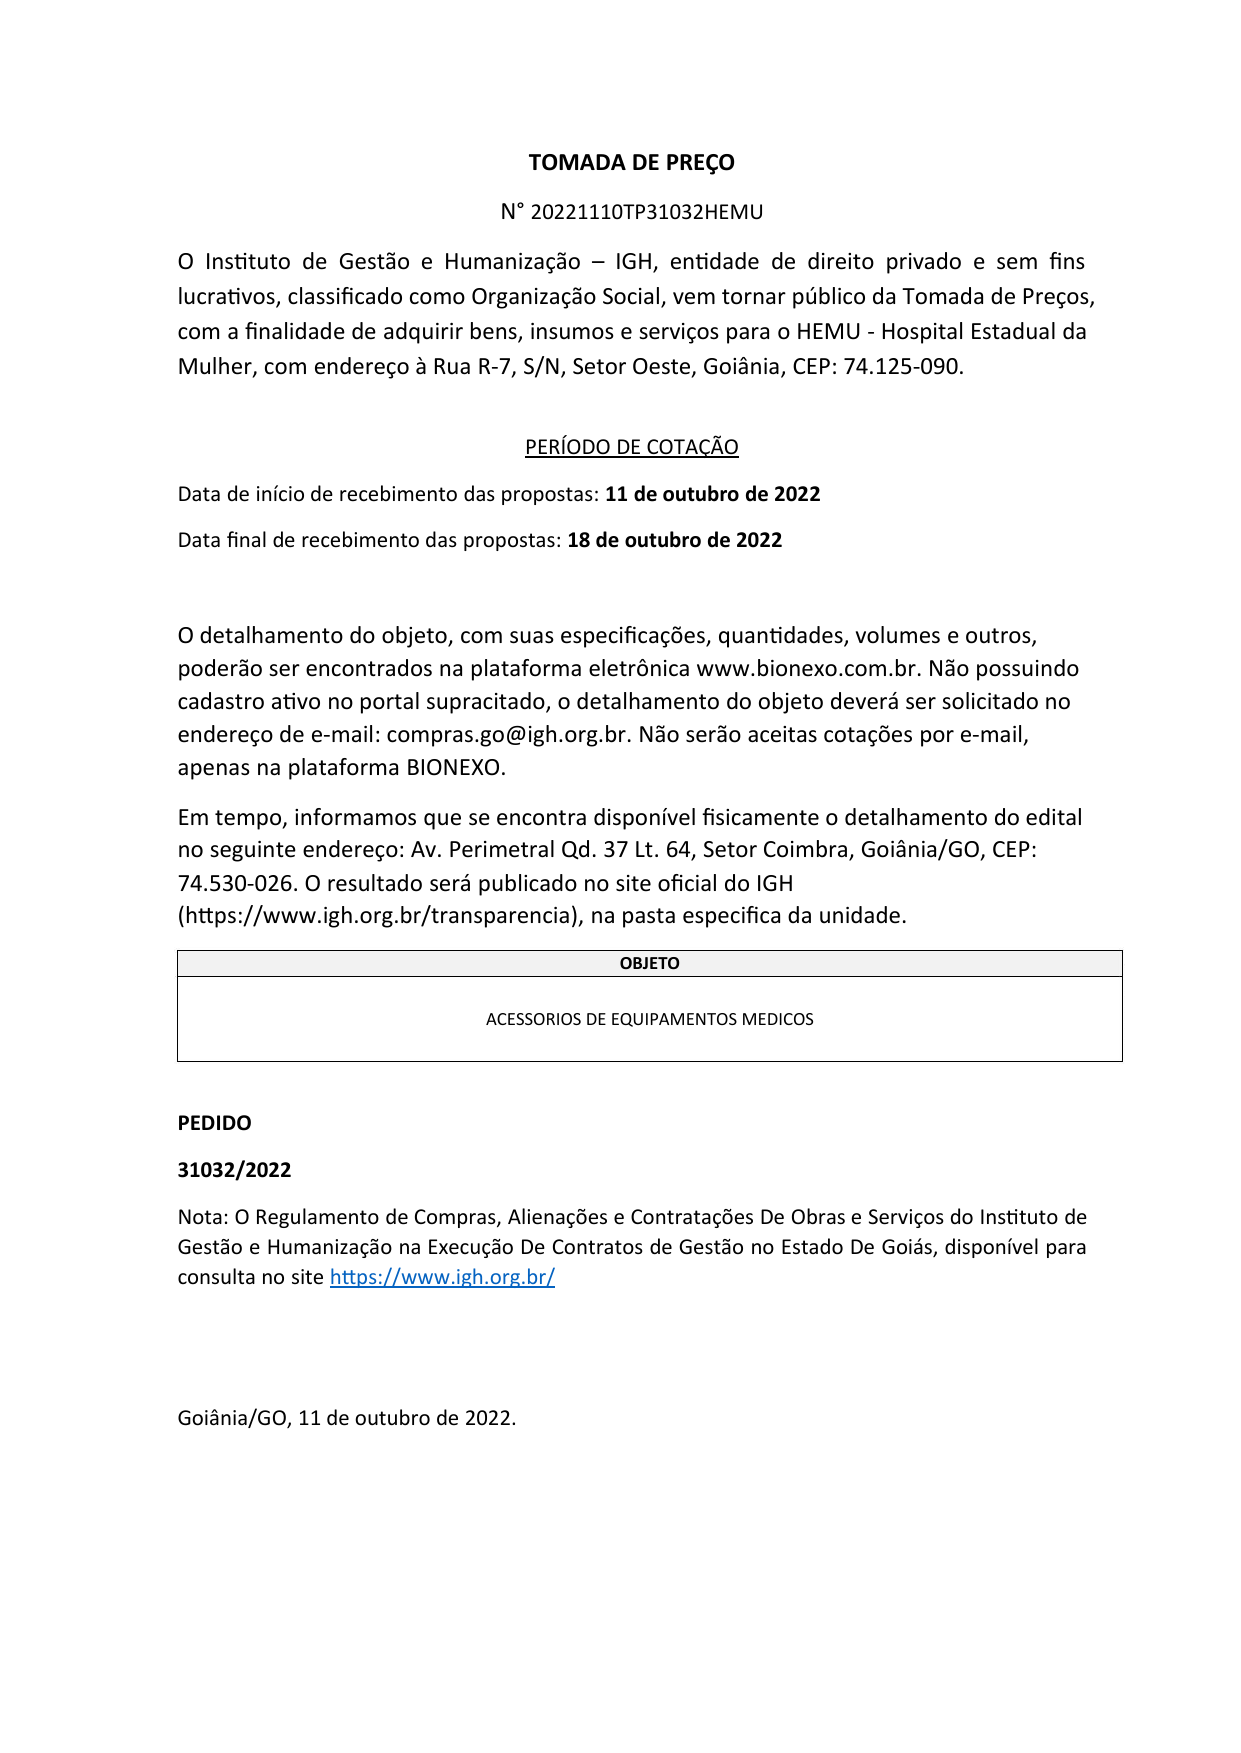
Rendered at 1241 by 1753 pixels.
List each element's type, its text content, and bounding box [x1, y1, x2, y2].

text Goiânia/GO, 11 de outubro de 2022. [177, 1403, 542, 1431]
text Data final de recebimento das propostas: 18 de outubro de 2022 [177, 525, 845, 553]
text 31032/2022 [177, 1155, 317, 1183]
text N° 20221110TP31032HEMU [500, 195, 789, 226]
text OBJETO [619, 951, 705, 974]
text PERÍODO DE COTAÇÃO [525, 432, 845, 460]
text 74.530-026. O resultado será publicado no site oficial do IGH [177, 867, 818, 897]
text (https://www.igh.org.br/transparencia), na pasta especifica da unidade. [177, 899, 933, 930]
text no seguinte endereço: Av. Perimetral Qd. 37 Lt. 64, Setor Coimbra, Goiânia/GO, CEP: [177, 833, 1107, 864]
text Em tempo, informamos que se encontra disponível fisicamente o detalhamento do edital [177, 801, 1107, 831]
text Data de início de recebimento das propostas: 11 de outubro de 2022 [177, 478, 845, 507]
text PEDIDO [177, 1108, 277, 1136]
text cadastro ativo no portal supracitado, o detalhamento do objeto deverá ser solicitado no [177, 685, 1103, 716]
text poderão ser encontrados na plataforma eletrônica www.bionexo.com.br. Não possuindo [177, 652, 1103, 683]
text TOMADA DE PREÇO [529, 146, 760, 176]
text lucrativos, classificado como Organização Social, vem tornar público da Tomada de Preços, [177, 280, 1112, 311]
text ACESSORIOS DE EQUIPAMENTOS MEDICOS [486, 1007, 839, 1030]
text consulta no site https://www.igh.org.br/ [177, 1262, 1112, 1290]
text endereço de e-mail: compras.go@igh.org.br. Não serão aceitas cotações por e-mail, [177, 718, 1103, 748]
text com a finalidade de adquirir bens, insumos e serviços para o HEMU - Hospital Estadual da [177, 315, 1112, 346]
text Gestão e Humanização na Execução De Contratos de Gestão no Estado De Goiás, disponível para [177, 1232, 1112, 1260]
text O Instituto de Gestão e Humanização – IGH, entidade de direito privado e sem fins [177, 245, 1112, 276]
text Nota: O Regulamento de Compras, Alienações e Contratações De Obras e Serviços do Instituto de [177, 1202, 1112, 1230]
picture [174, 947, 1125, 1064]
text apenas na plataforma BIONEXO. [177, 751, 1103, 782]
text O detalhamento do objeto, com suas especificações, quantidades, volumes e outros, [177, 619, 1103, 650]
text Mulher, com endereço à Rua R-7, S/N, Setor Oeste, Goiânia, CEP: 74.125-090. [177, 350, 1112, 381]
